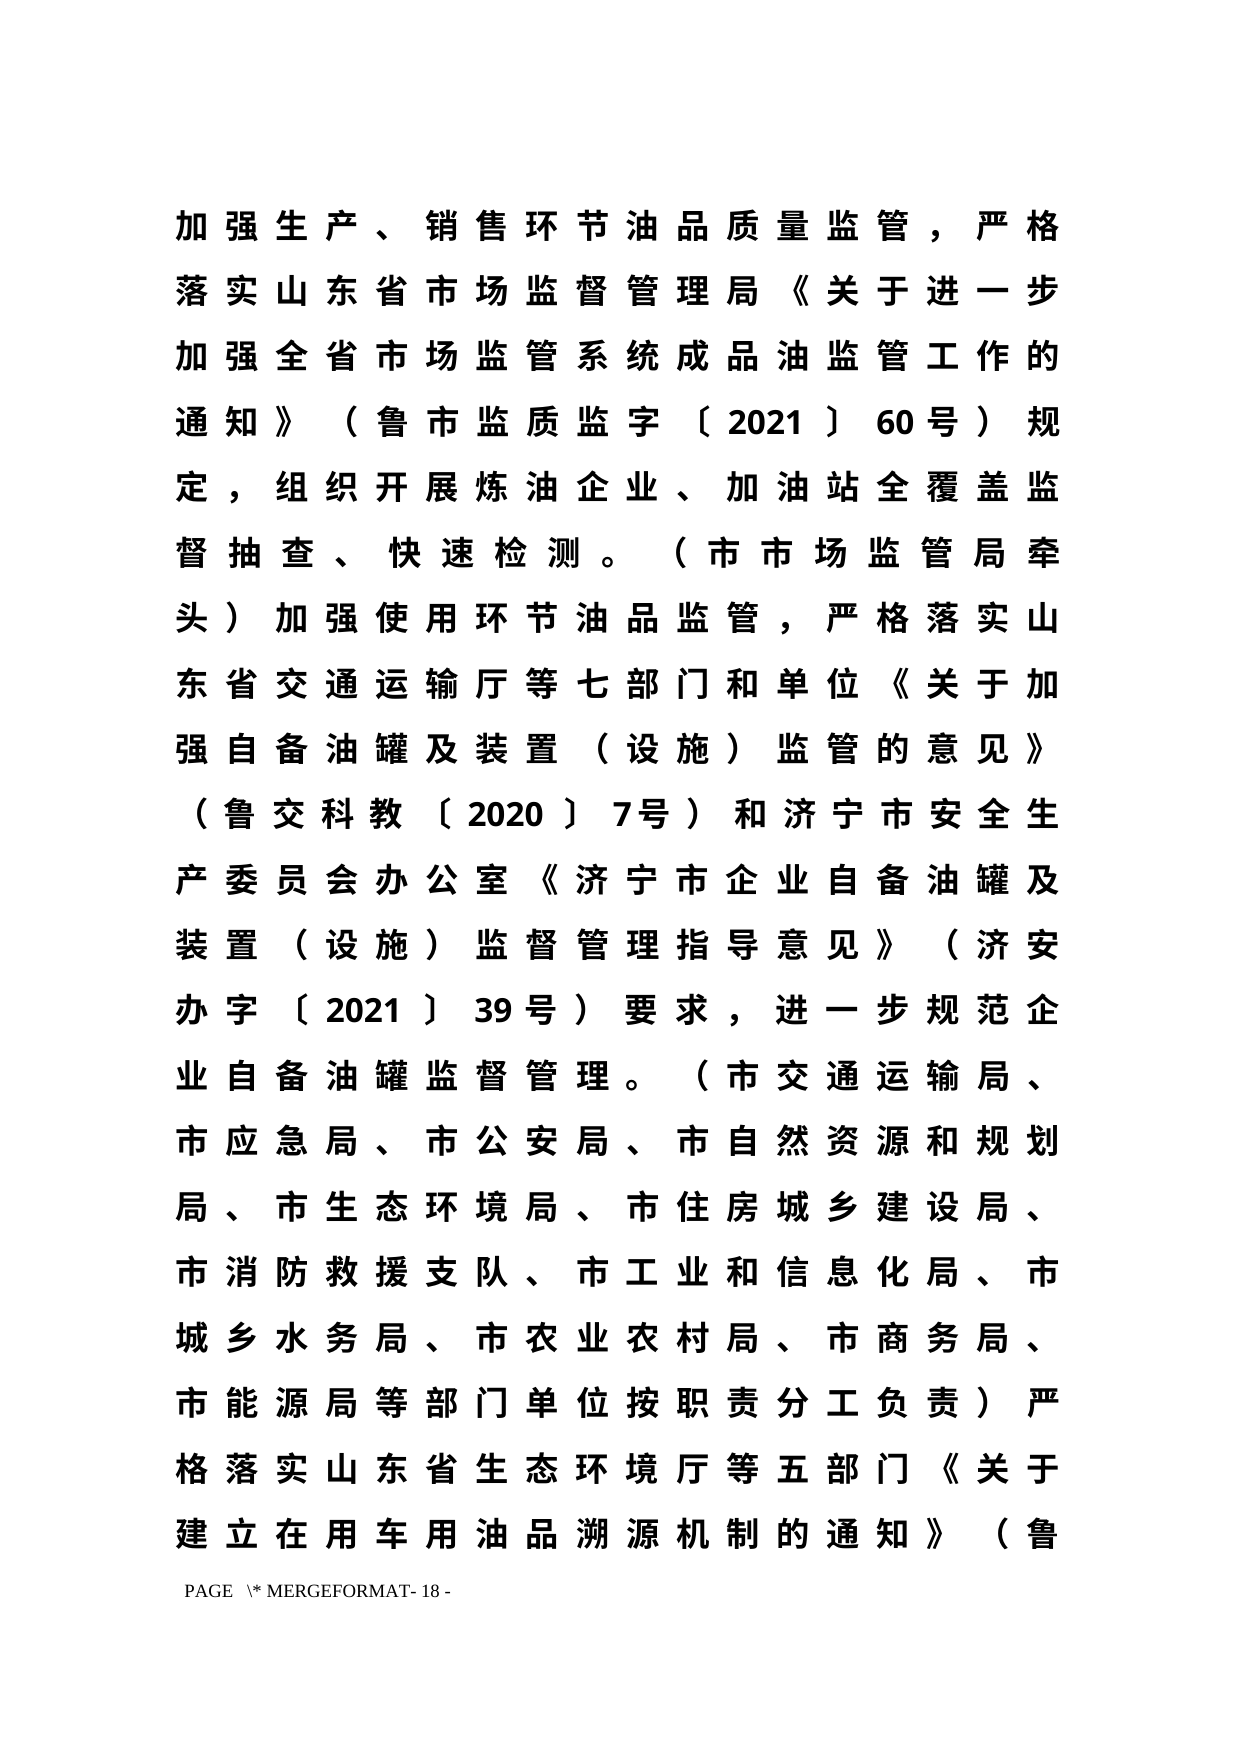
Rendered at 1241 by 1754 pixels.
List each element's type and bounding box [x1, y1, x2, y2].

text [175, 191, 1075, 1564]
